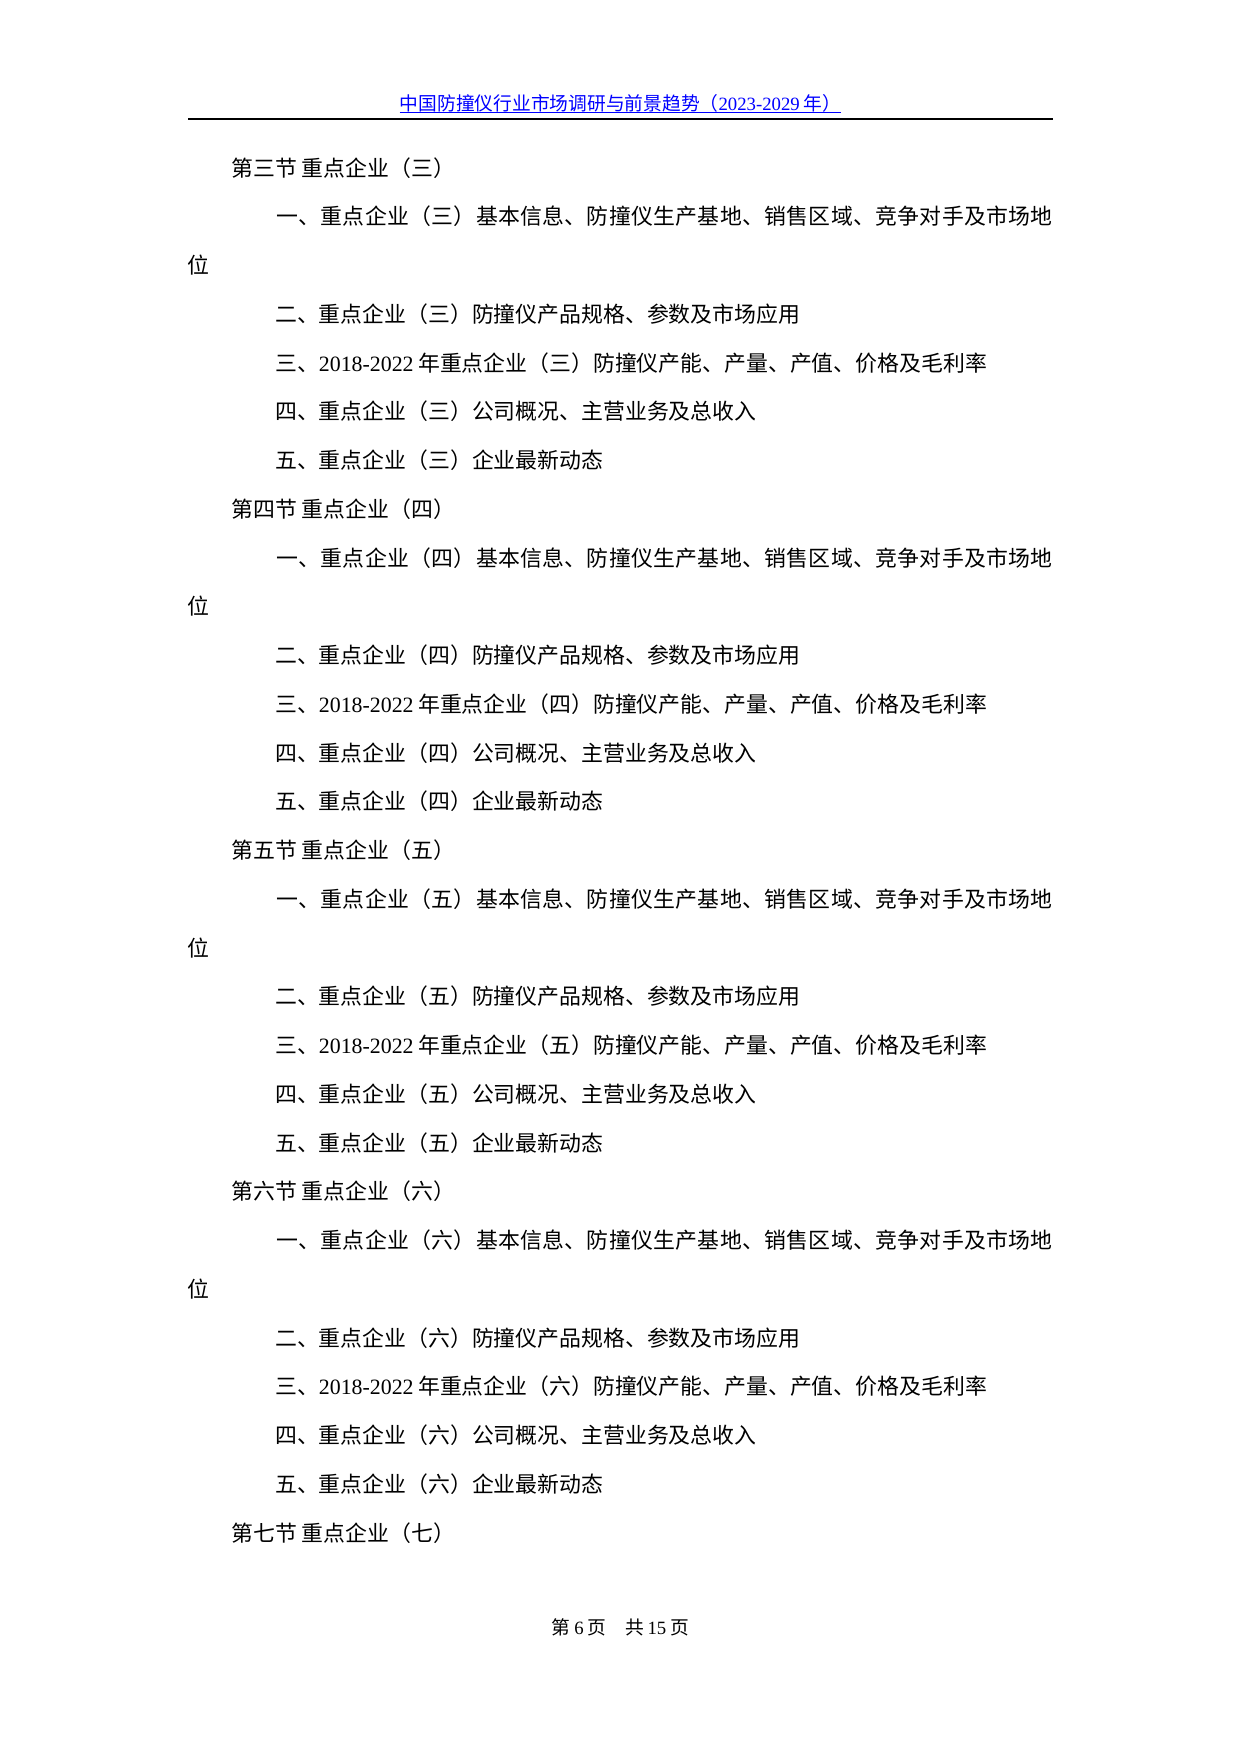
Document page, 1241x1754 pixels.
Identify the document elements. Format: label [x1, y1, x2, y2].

text [187, 150, 1053, 1548]
